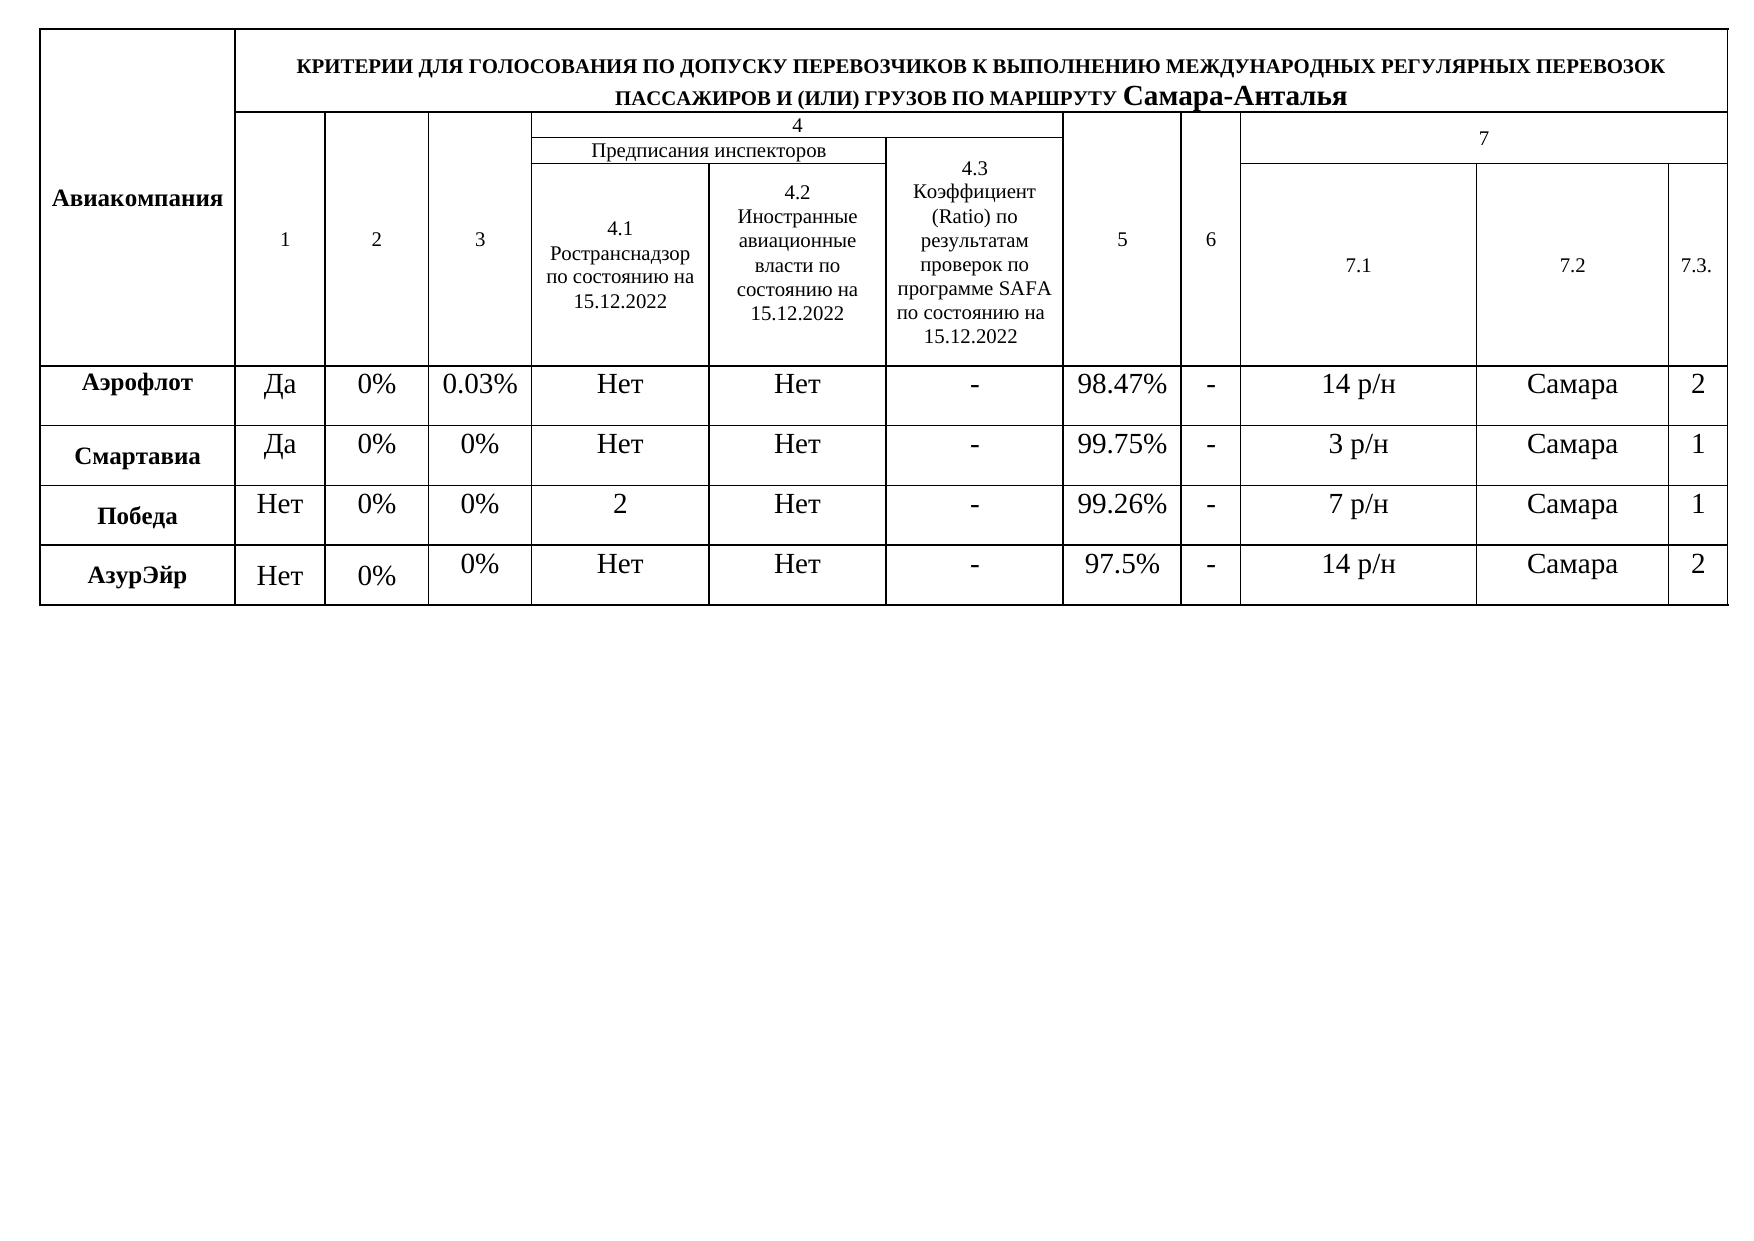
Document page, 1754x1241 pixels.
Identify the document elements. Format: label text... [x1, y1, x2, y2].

table_cell 14 р/н [1241, 546, 1476, 604]
table_cell 0% [429, 486, 531, 544]
table_cell 99.75% [1064, 426, 1180, 484]
table_cell 5 [1064, 113, 1180, 365]
table_cell Самара [1477, 486, 1668, 544]
table_cell 14 р/н [1241, 367, 1476, 425]
table_cell 4 [532, 113, 1062, 137]
table_cell Нет [710, 546, 885, 604]
table_cell 0% [326, 367, 428, 425]
table_cell 4.3 Коэффициент (Ratio) по результатам проверок по программе SAFA по состоянию на 15.12.2022 [887, 138, 1062, 365]
table_cell 99.26% [1064, 486, 1180, 544]
table_cell - [1182, 486, 1240, 544]
table_cell Нет [710, 367, 885, 425]
table_cell 1 [1669, 486, 1727, 544]
table_cell 2 [326, 113, 428, 365]
table_cell Самара [1477, 546, 1668, 604]
table_cell - [1182, 367, 1240, 425]
table_cell Аэрофлот [41, 367, 234, 425]
table_cell Самара [1477, 426, 1668, 484]
table_cell 0% [429, 546, 531, 604]
table_cell АзурЭйр [41, 546, 234, 604]
table_cell 1 [236, 113, 324, 365]
table_cell 98.47% [1064, 367, 1180, 425]
table_cell - [887, 546, 1062, 604]
table_cell 7.1 [1241, 164, 1476, 365]
table_cell Самара [1477, 367, 1668, 425]
table_cell Нет [532, 426, 708, 484]
table_cell - [1182, 426, 1240, 484]
table_cell 97.5% [1064, 546, 1180, 604]
table_cell Нет [710, 486, 885, 544]
table_cell 4.2 Иностранные авиационные власти по состоянию на 15.12.2022 [710, 164, 885, 365]
table_cell 2 [532, 486, 708, 544]
table_header Авиакомпания [41, 30, 234, 365]
table_cell 7.2 [1477, 164, 1668, 365]
table_cell Нет [710, 426, 885, 484]
table_cell - [887, 486, 1062, 544]
table_cell 1 [1669, 426, 1727, 484]
table_cell Да [236, 367, 324, 425]
table_cell 0% [326, 426, 428, 484]
table_cell Нет [532, 367, 708, 425]
table_cell Да [236, 426, 324, 484]
table_cell - [887, 426, 1062, 484]
table_cell 0% [429, 426, 531, 484]
table_cell 7 [1241, 113, 1727, 162]
table_cell Смартавиа [41, 426, 234, 484]
table_cell 7.3. [1669, 164, 1727, 365]
table_header КРИТЕРИИ ДЛЯ ГОЛОСОВАНИЯ ПО ДОПУСКУ ПЕРЕВОЗЧИКОВ К ВЫПОЛНЕНИЮ МЕЖДУНАРОДНЫХ РЕГУЛЯРНЫХ ПЕРЕВОЗОК ПАССАЖИРОВ И (ИЛИ) ГРУЗОВ ПО МАРШРУТУ Самара-Анталья [236, 30, 1727, 111]
table_cell 0.03% [429, 367, 531, 425]
table_cell - [1182, 546, 1240, 604]
table_cell 4.1 Ространснадзор по состоянию на 15.12.2022 [532, 164, 708, 365]
table_cell Нет [532, 546, 708, 604]
table_cell 3 р/н [1241, 426, 1476, 484]
table_cell 2 [1669, 367, 1727, 425]
table_cell Предписания инспекторов [532, 138, 885, 162]
table_cell 0% [326, 486, 428, 544]
table_cell - [887, 367, 1062, 425]
table_cell 2 [1669, 546, 1727, 604]
table_cell Нет [236, 486, 324, 544]
table_cell 7 р/н [1241, 486, 1476, 544]
table_cell 0% [326, 546, 428, 604]
table_cell Победа [41, 486, 234, 544]
table_cell Нет [236, 546, 324, 604]
table_cell 3 [429, 113, 531, 365]
table_cell 6 [1182, 113, 1240, 365]
